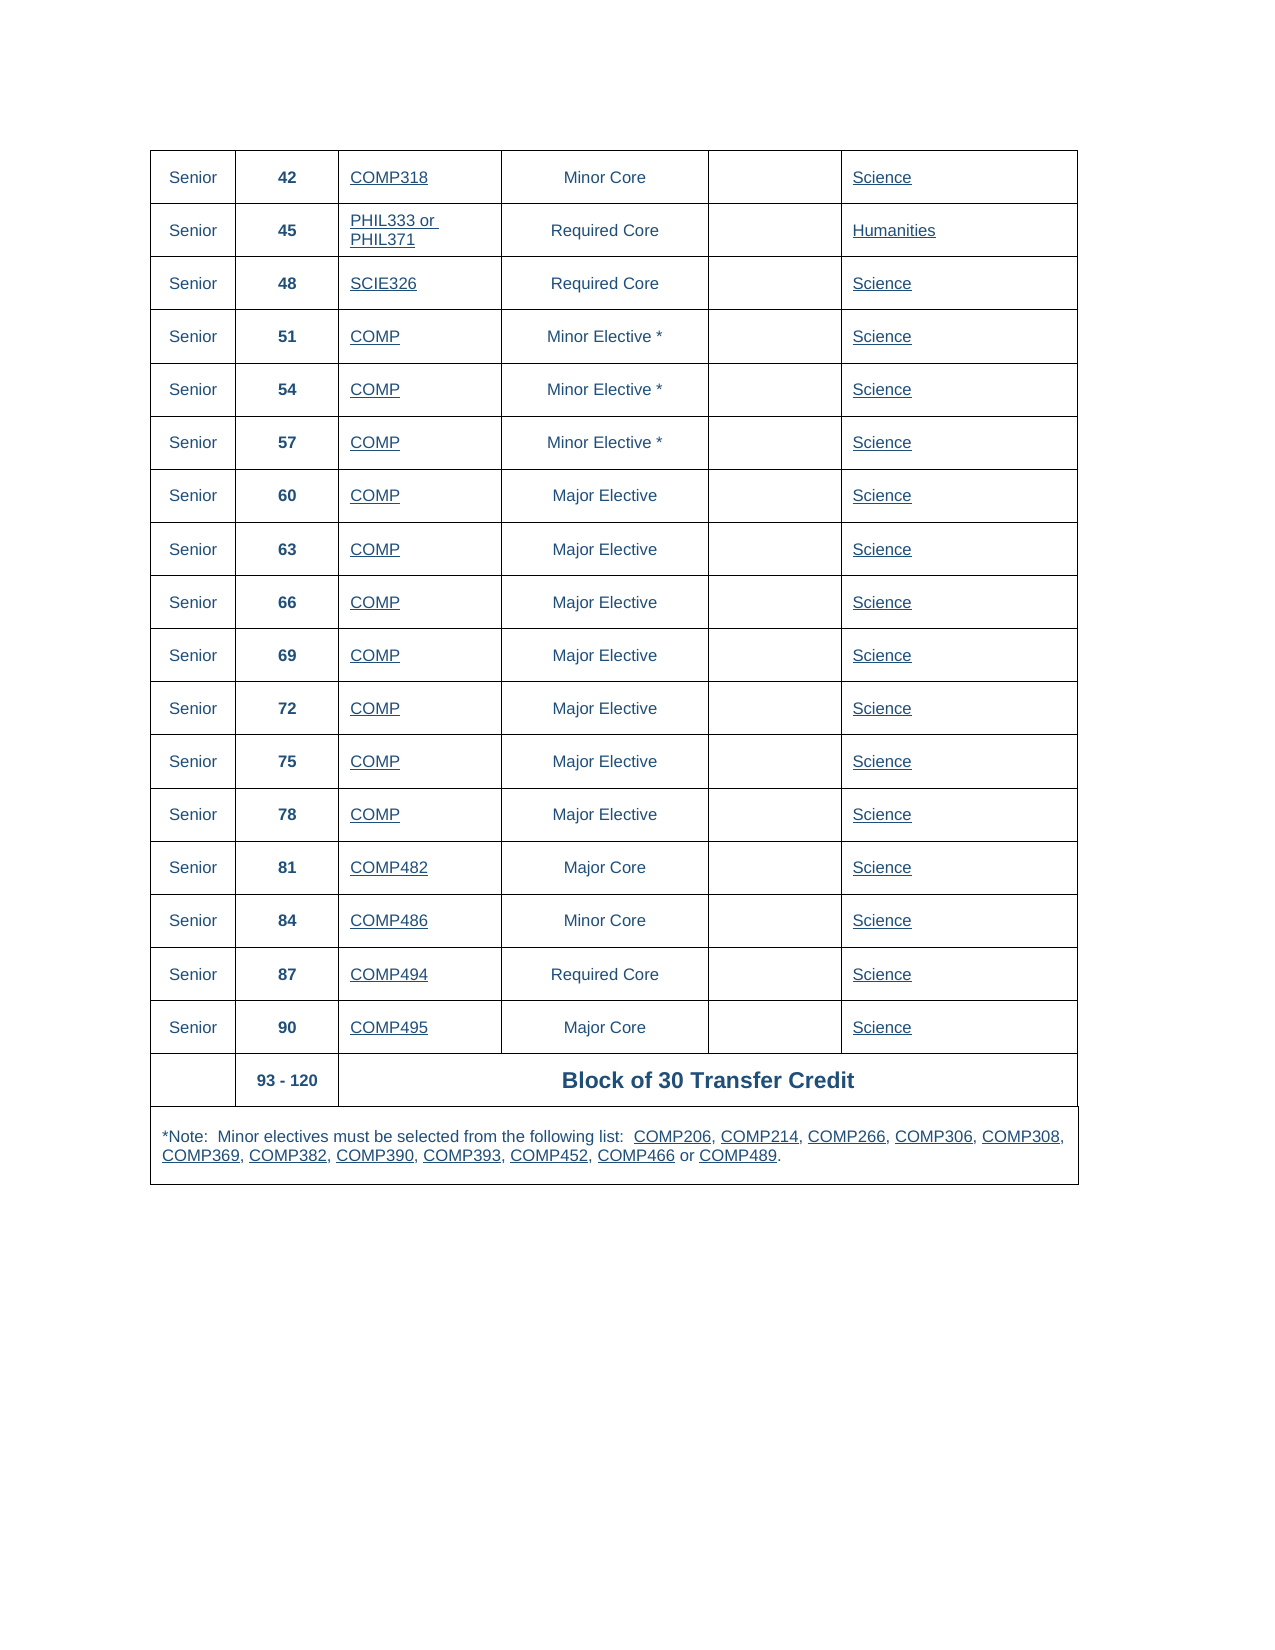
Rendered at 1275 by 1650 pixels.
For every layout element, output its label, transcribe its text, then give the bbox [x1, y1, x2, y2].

table_cell Major Elective [502, 470, 708, 522]
table_cell Senior [151, 310, 235, 362]
table_cell 66 [236, 576, 338, 628]
table_cell COMP [339, 470, 501, 522]
table_cell Science [842, 151, 1077, 203]
table_cell Science [842, 895, 1077, 947]
table_cell 93 - 120 [236, 1054, 338, 1106]
table_cell Major Elective [502, 629, 708, 681]
table_cell Science [842, 310, 1077, 362]
table_cell Science [842, 948, 1077, 1000]
table_cell [709, 682, 841, 734]
table_cell Required Core [502, 948, 708, 1000]
table_cell COMP [339, 576, 501, 628]
table_cell Science [842, 842, 1077, 894]
table_cell Required Core [502, 204, 708, 256]
table_cell 63 [236, 523, 338, 575]
table_cell Minor Elective * [502, 417, 708, 469]
table_cell Senior [151, 576, 235, 628]
table_cell 57 [236, 417, 338, 469]
table_cell Major Elective [502, 735, 708, 787]
table_cell 42 [236, 151, 338, 203]
table_cell Science [842, 364, 1077, 416]
table_cell [709, 948, 841, 1000]
table_cell 69 [236, 629, 338, 681]
table_cell COMP [339, 310, 501, 362]
table_cell SCIE326 [339, 257, 501, 309]
table_cell Major Elective [502, 789, 708, 841]
table_cell Science [842, 417, 1077, 469]
table_cell [709, 364, 841, 416]
table_cell Senior [151, 470, 235, 522]
table_cell Senior [151, 204, 235, 256]
table_cell COMP [339, 682, 501, 734]
table_cell Senior [151, 151, 235, 203]
table_cell [709, 895, 841, 947]
table_cell Senior [151, 948, 235, 1000]
table_cell Major Core [502, 1001, 708, 1053]
table_cell [709, 735, 841, 787]
table_cell 87 [236, 948, 338, 1000]
table_cell Senior [151, 735, 235, 787]
table_cell PHIL333 or PHIL371 [339, 204, 501, 256]
table_cell Science [842, 257, 1077, 309]
table_cell Senior [151, 257, 235, 309]
table_cell Senior [151, 789, 235, 841]
table_cell Science [842, 682, 1077, 734]
table_cell [709, 842, 841, 894]
table_cell [709, 204, 841, 256]
table_cell Science [842, 523, 1077, 575]
table_cell Major Elective [502, 682, 708, 734]
table_cell COMP318 [339, 151, 501, 203]
table_cell Senior [151, 895, 235, 947]
table_cell 90 [236, 1001, 338, 1053]
table_cell Senior [151, 523, 235, 575]
table_cell COMP [339, 629, 501, 681]
table_cell Major Elective [502, 523, 708, 575]
table_cell 60 [236, 470, 338, 522]
table_cell [709, 470, 841, 522]
table_cell COMP482 [339, 842, 501, 894]
table_cell Senior [151, 842, 235, 894]
table_cell [709, 523, 841, 575]
table_cell Science [842, 789, 1077, 841]
table_cell Minor Core [502, 895, 708, 947]
table_cell Science [842, 1001, 1077, 1053]
table_cell Science [842, 629, 1077, 681]
table_cell 84 [236, 895, 338, 947]
table_cell Senior [151, 364, 235, 416]
table_cell [151, 1054, 235, 1106]
table_cell 72 [236, 682, 338, 734]
table_cell [709, 789, 841, 841]
table_cell Science [842, 735, 1077, 787]
table_cell [709, 629, 841, 681]
table_cell Major Core [502, 842, 708, 894]
table_cell COMP486 [339, 895, 501, 947]
table_cell Senior [151, 629, 235, 681]
table_cell COMP495 [339, 1001, 501, 1053]
table_cell Required Core [502, 257, 708, 309]
table_cell COMP [339, 417, 501, 469]
table_cell Humanities [842, 204, 1077, 256]
table_cell [709, 151, 841, 203]
table_cell COMP [339, 364, 501, 416]
table_cell Minor Core [502, 151, 708, 203]
table_cell 45 [236, 204, 338, 256]
table_cell [709, 1001, 841, 1053]
table_cell COMP494 [339, 948, 501, 1000]
table_cell COMP [339, 735, 501, 787]
table_cell Senior [151, 417, 235, 469]
table_cell 81 [236, 842, 338, 894]
table_cell COMP [339, 789, 501, 841]
table_cell [709, 310, 841, 362]
table_cell Senior [151, 682, 235, 734]
table_cell [709, 576, 841, 628]
table_cell Minor Elective * [502, 310, 708, 362]
table_cell COMP [339, 523, 501, 575]
table_cell 51 [236, 310, 338, 362]
table_cell Major Elective [502, 576, 708, 628]
table_cell 54 [236, 364, 338, 416]
table_cell Block of 30 Transfer Credit [339, 1054, 1077, 1106]
table_cell [709, 417, 841, 469]
table_cell Senior [151, 1001, 235, 1053]
table_cell Minor Elective * [502, 364, 708, 416]
table_cell [709, 257, 841, 309]
table_cell 48 [236, 257, 338, 309]
table_cell Science [842, 576, 1077, 628]
table_cell *Note: Minor electives must be selected from the following list: COMP206, COMP214, COMP266, COMP306, COMP308, COMP369, COMP382, COMP390, COMP393, COMP452, COMP466 or COMP489. [151, 1107, 1078, 1184]
table_cell 78 [236, 789, 338, 841]
table_cell Science [842, 470, 1077, 522]
table_cell 75 [236, 735, 338, 787]
